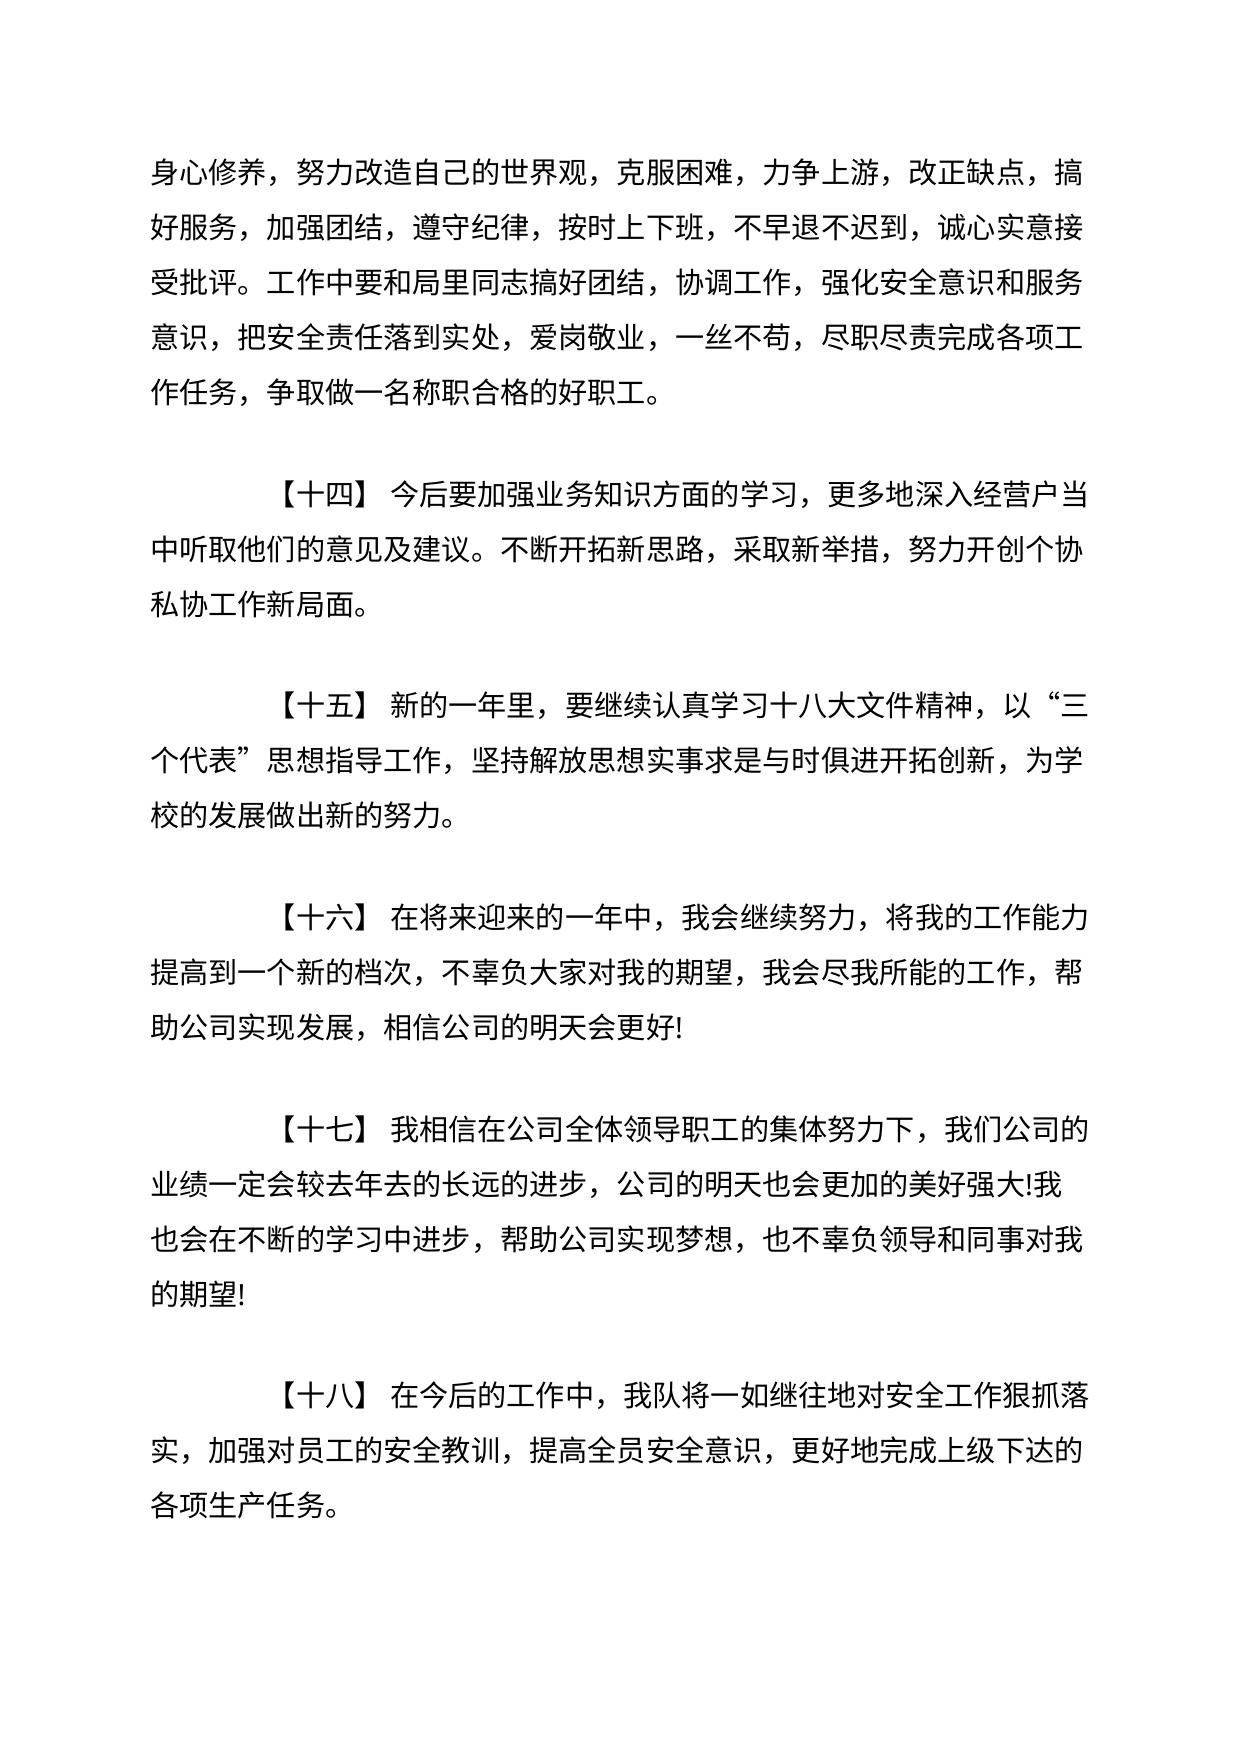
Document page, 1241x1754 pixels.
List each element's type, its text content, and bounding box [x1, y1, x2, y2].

text 【十五】 新的一年里，要继续认真学习十八大文件精神，以“三个代表”思想指导工作，坚持解放思想实事求是与时俱进开拓创新，为学校的发展做出新的努力。 [150, 683, 1090, 835]
text 【十七】 我相信在公司全体领导职工的集体努力下，我们公司的业绩一定会较去年去的长远的进步，公司的明天也会更加的美好强大!我也会在不断的学习中进步，帮助公司实现梦想，也不辜负领导和同事对我的期望! [150, 1106, 1090, 1313]
text 【十六】 在将来迎来的一年中，我会继续努力，将我的工作能力提高到一个新的档次，不辜负大家对我的期望，我会尽我所能的工作，帮助公司实现发展，相信公司的明天会更好! [150, 894, 1090, 1047]
text 【十四】 今后要加强业务知识方面的学习，更多地深入经营户当中听取他们的意见及建议。不断开拓新思路，采取新举措，努力开创个协私协工作新局面。 [150, 471, 1090, 623]
text 【十八】 在今后的工作中，我队将一如继往地对安全工作狠抓落实，加强对员工的安全教训，提高全员安全意识，更好地完成上级下达的各项生产任务。 [150, 1373, 1090, 1525]
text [150, 150, 1090, 412]
